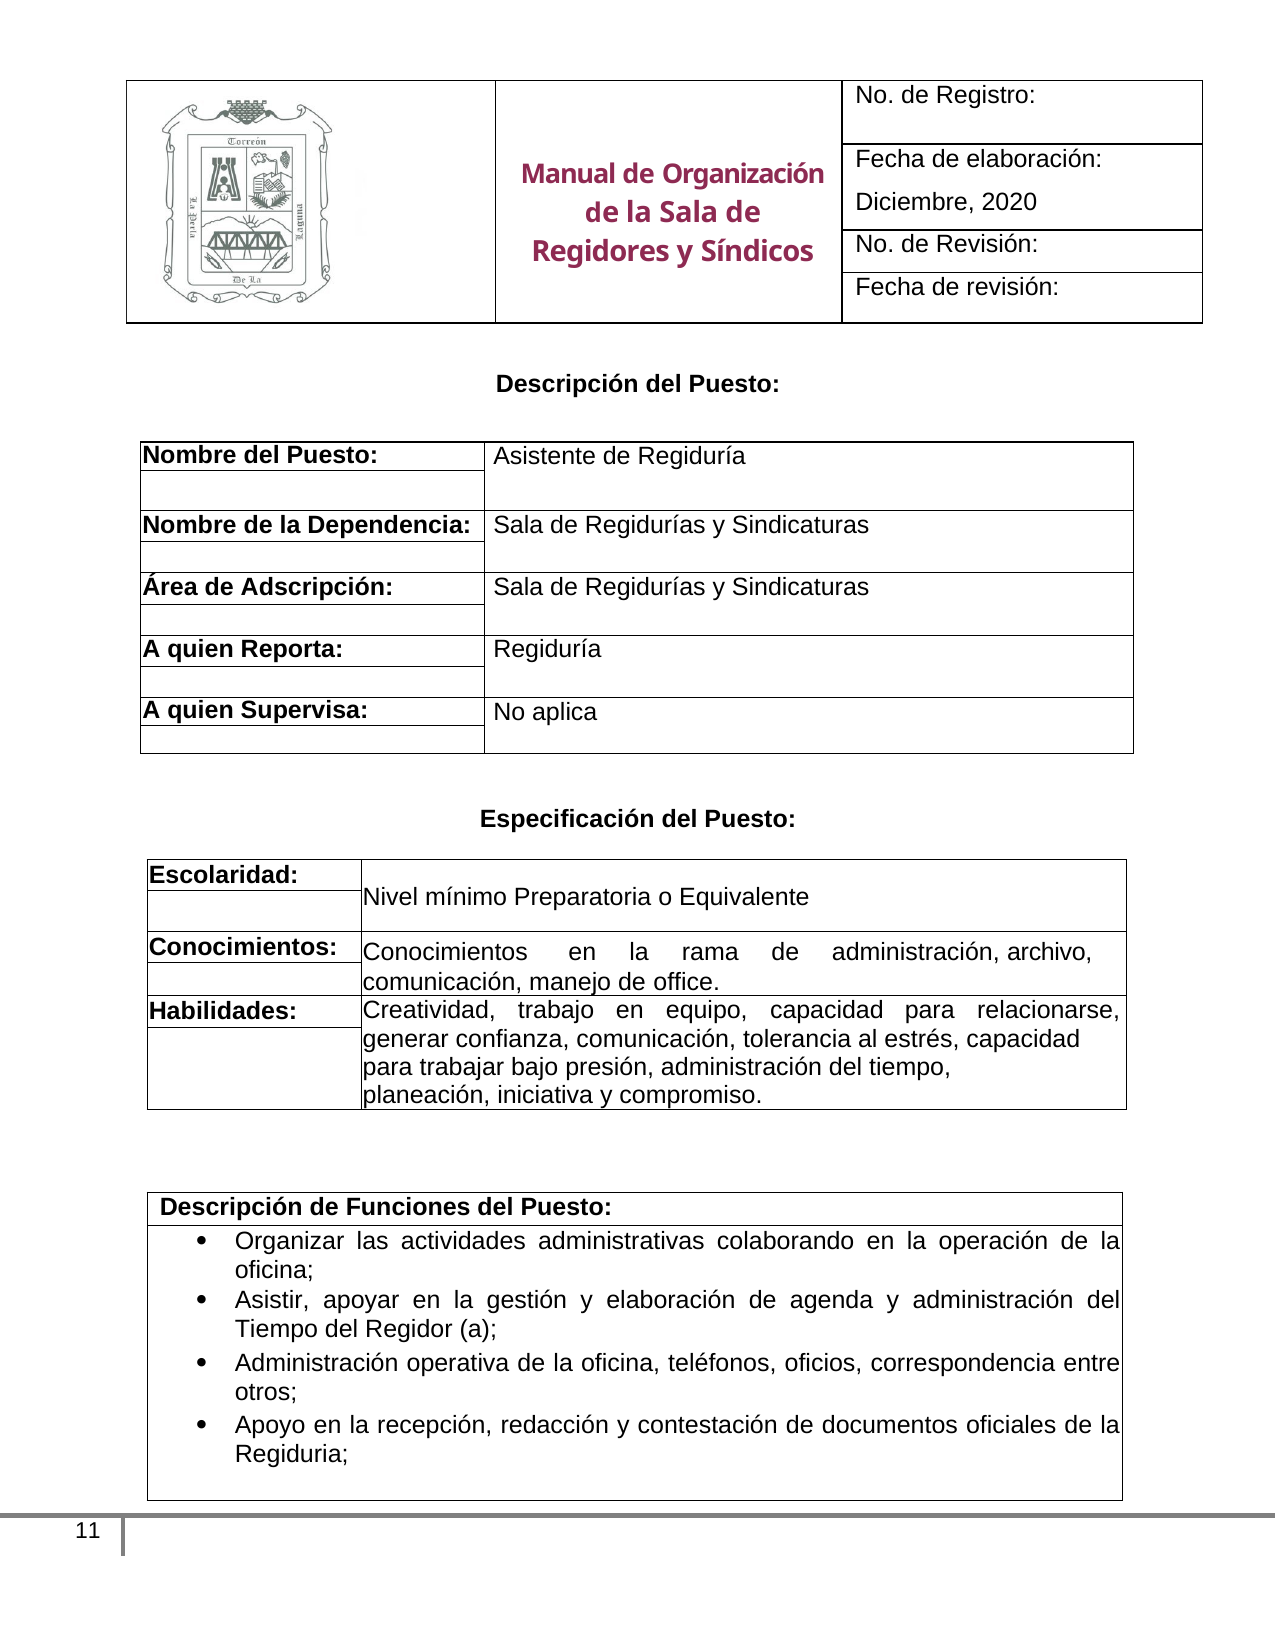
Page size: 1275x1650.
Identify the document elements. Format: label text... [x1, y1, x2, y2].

table_header Nivel mínimo Preparatoria o Equivalente [362, 860, 1126, 931]
table_cell Sala de Regidurías y Sindicaturas [485, 573, 1133, 635]
table_cell A quien Reporta: [141, 636, 484, 666]
table_cell [141, 726, 484, 753]
table_cell Conocimientos en la rama de administración, archivo, comunicación, manejo de office. [362, 932, 1126, 995]
table_cell [141, 667, 484, 697]
table_cell A quien Supervisa: [141, 698, 484, 725]
table_cell Sala de Regidurías y Sindicaturas [485, 511, 1133, 572]
table_cell [148, 963, 361, 995]
table_cell [141, 471, 484, 510]
table_cell Área de Adscripción: [141, 573, 484, 604]
table_cell No aplica [485, 698, 1133, 753]
table_cell Habilidades: [148, 996, 361, 1027]
table_cell [148, 1028, 361, 1109]
picture [126, 81, 368, 322]
table_cell Conocimientos: [148, 932, 361, 962]
table_cell Creatividad, trabajo en equipo, capacidad para relacionarse, generar confianza, comunicación, tolerancia al estrés, capacidad para trabajar bajo presión, administración del tiempo, planeación, iniciativa y compromiso. [362, 996, 1126, 1109]
table_header Descripción de Funciones del Puesto: [148, 1193, 1122, 1224]
table_header Escolaridad: [148, 860, 361, 890]
table_cell [141, 542, 484, 572]
table_header Asistente de Regiduría [485, 443, 1133, 510]
table_cell Regiduría [485, 636, 1133, 697]
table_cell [148, 1226, 1122, 1500]
text Especificación del Puesto: [426, 804, 850, 833]
table_cell [141, 605, 484, 635]
table_cell [148, 891, 361, 931]
table_header Nombre del Puesto: [141, 443, 484, 470]
subtitle Descripción del Puesto: [426, 368, 850, 397]
table_cell Nombre de la Dependencia: [141, 511, 484, 541]
